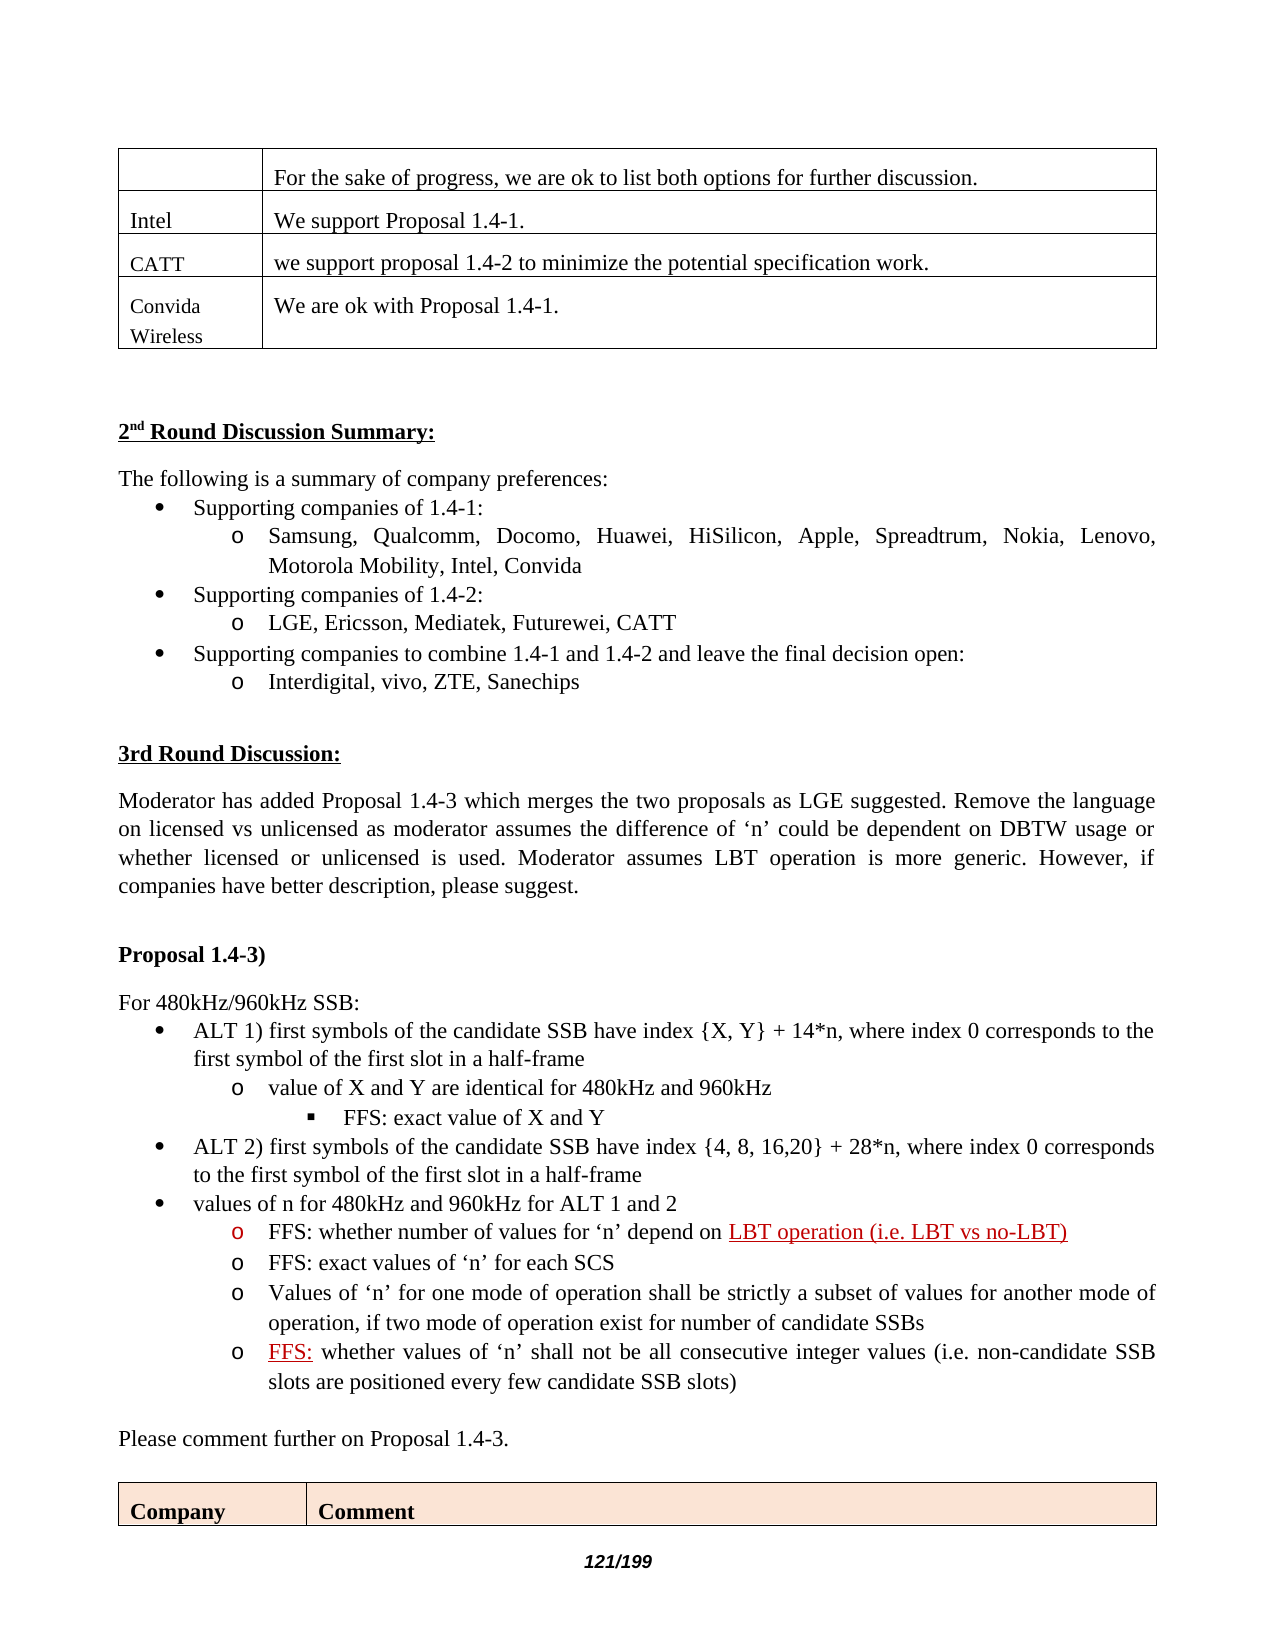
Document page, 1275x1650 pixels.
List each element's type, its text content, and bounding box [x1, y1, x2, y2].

text Please comment further on Proposal 1.4-3. [118, 1425, 1157, 1451]
list Supporting companies of 1.4-1: [156, 494, 1157, 520]
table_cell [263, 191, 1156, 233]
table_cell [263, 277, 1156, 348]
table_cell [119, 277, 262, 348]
list Supporting companies to combine 1.4-1 and 1.4-2 and leave the final decision open: [156, 640, 1157, 666]
list values of n for 480kHz and 960kHz for ALT 1 and 2 [156, 1190, 1157, 1216]
list FFS: whether number of values for ‘n’ depend on LBT operation (i.e. LBT vs no-LBT) [231, 1218, 1157, 1246]
list FFS: exact values of ‘n’ for each SCS [231, 1248, 1157, 1277]
subtitle 2nd Round Discussion Summary: [118, 418, 1157, 444]
subtitle Proposal 1.4-3) [118, 941, 1157, 968]
list LGE, Ericsson, Mediatek, Futurewei, CATT [231, 609, 1157, 638]
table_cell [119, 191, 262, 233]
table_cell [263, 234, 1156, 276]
text Moderator has added Proposal 1.4-3 which merges the two proposals as LGE suggested. Remove the language on licensed vs unlicensed as moderator assumes the difference of ‘n’ could be dependent on DBTW usage or whether licensed or unlicensed is used. Moderator assumes LBT operation is more generic. However, if companies have better description, please suggest. [118, 787, 1157, 898]
list ALT 2) first symbols of the candidate SSB have index {4, 8, 16,20} + 28*n, where index 0 corresponds to the first symbol of the first slot in a half-frame [156, 1133, 1157, 1188]
list value of X and Y are identical for 480kHz and 960kHz [231, 1074, 1157, 1102]
list Samsung, Qualcomm, Docomo, Huawei, HiSilicon, Apple, Spreadtrum, Nokia, Lenovo, Motorola Mobility, Intel, Convida [231, 522, 1157, 579]
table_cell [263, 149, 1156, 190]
list ALT 1) first symbols of the candidate SSB have index {X, Y} + 14*n, where index 0 corresponds to the first symbol of the first slot in a half-frame [156, 1017, 1157, 1072]
list FFS: exact value of X and Y [306, 1104, 1157, 1131]
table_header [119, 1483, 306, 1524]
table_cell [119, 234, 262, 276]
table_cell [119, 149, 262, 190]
list FFS: whether values of ‘n’ shall not be all consecutive integer values (i.e. non-candidate SSB slots are positioned every few candidate SSB slots) [231, 1338, 1157, 1394]
list Interdigital, vivo, ZTE, Sanechips [231, 668, 1157, 696]
text The following is a summary of company preferences: [118, 465, 1157, 492]
list Values of ‘n’ for one mode of operation shall be strictly a subset of values for another mode of operation, if two mode of operation exist for number of candidate SSBs [231, 1279, 1157, 1336]
list Supporting companies of 1.4-2: [156, 581, 1157, 607]
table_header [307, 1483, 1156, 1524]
text For 480kHz/960kHz SSB: [118, 989, 1157, 1015]
subtitle 3rd Round Discussion: [118, 739, 1157, 766]
